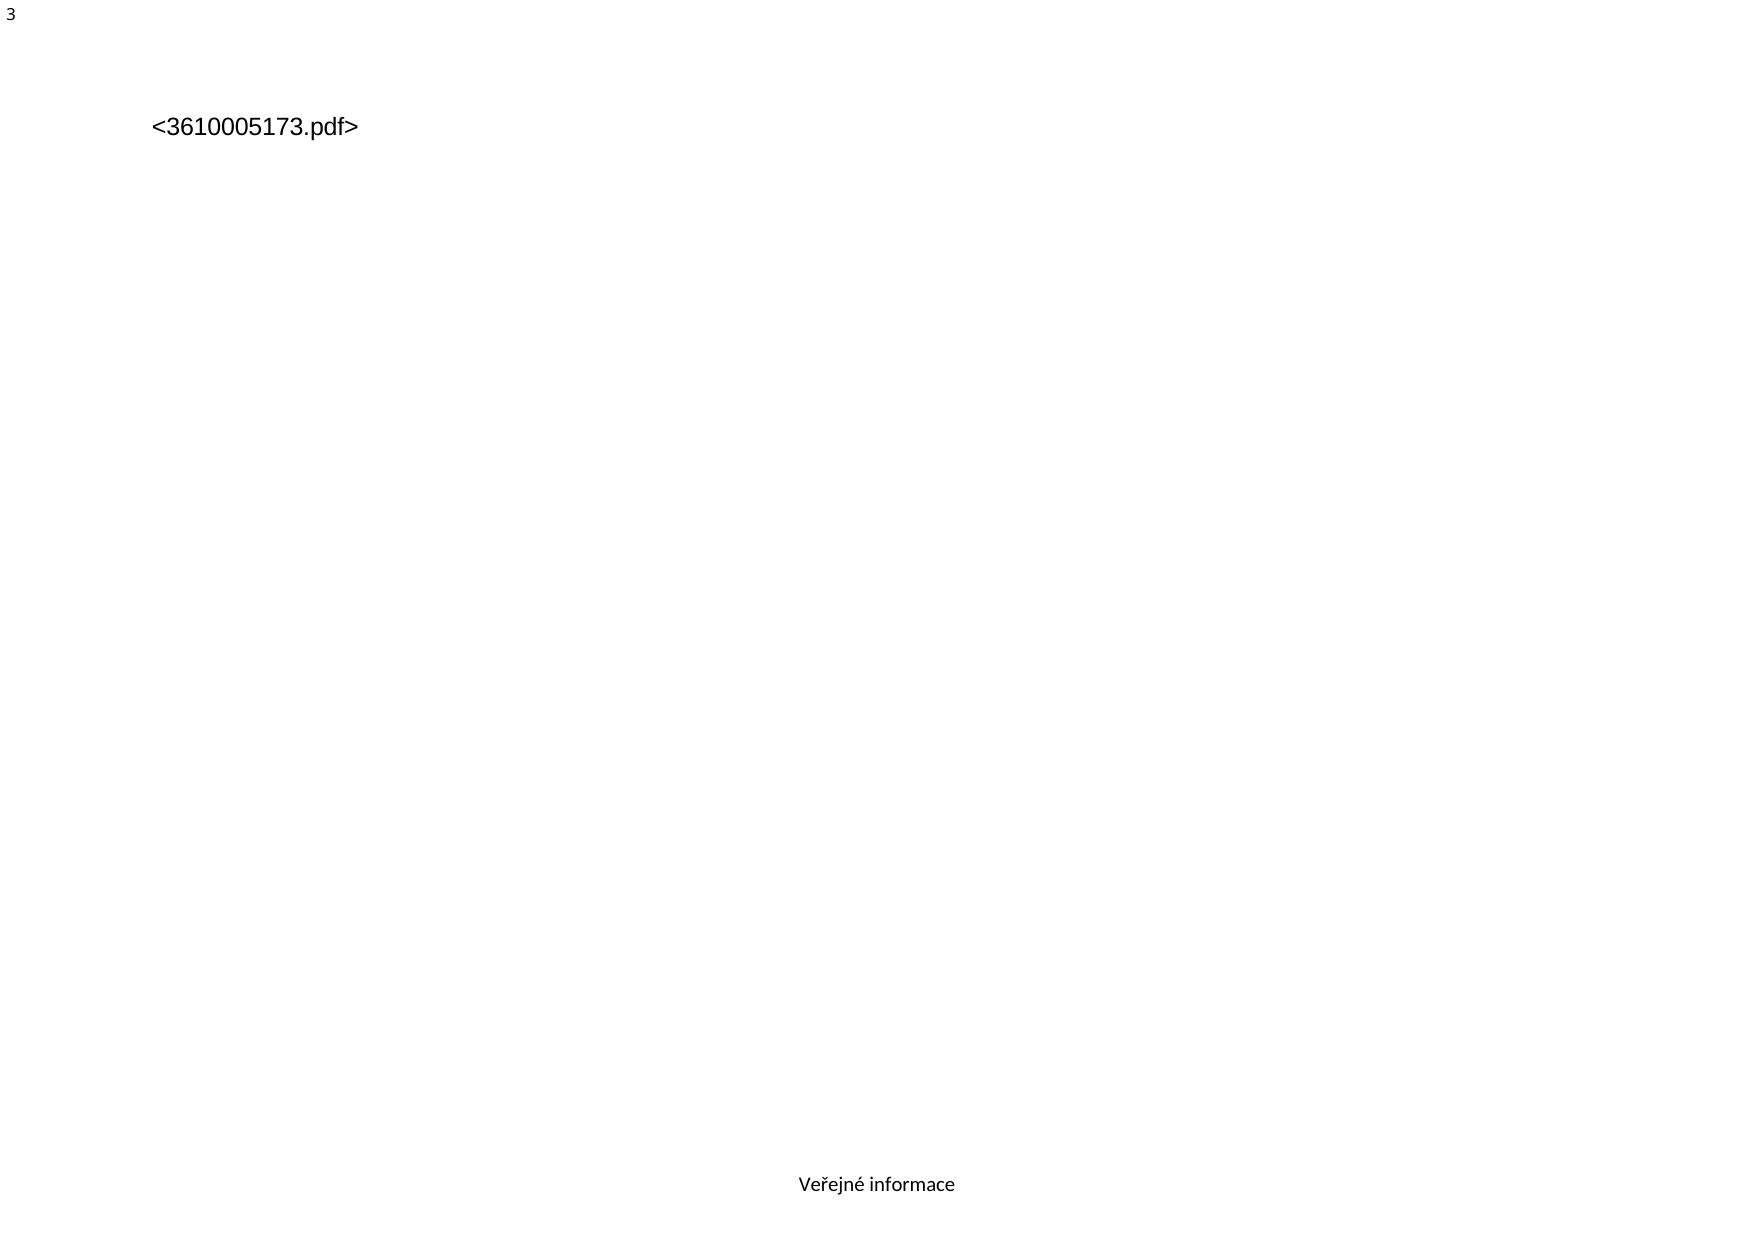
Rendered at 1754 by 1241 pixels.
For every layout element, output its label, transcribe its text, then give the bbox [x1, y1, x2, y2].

text <3610005173.pdf> [152, 112, 1606, 141]
